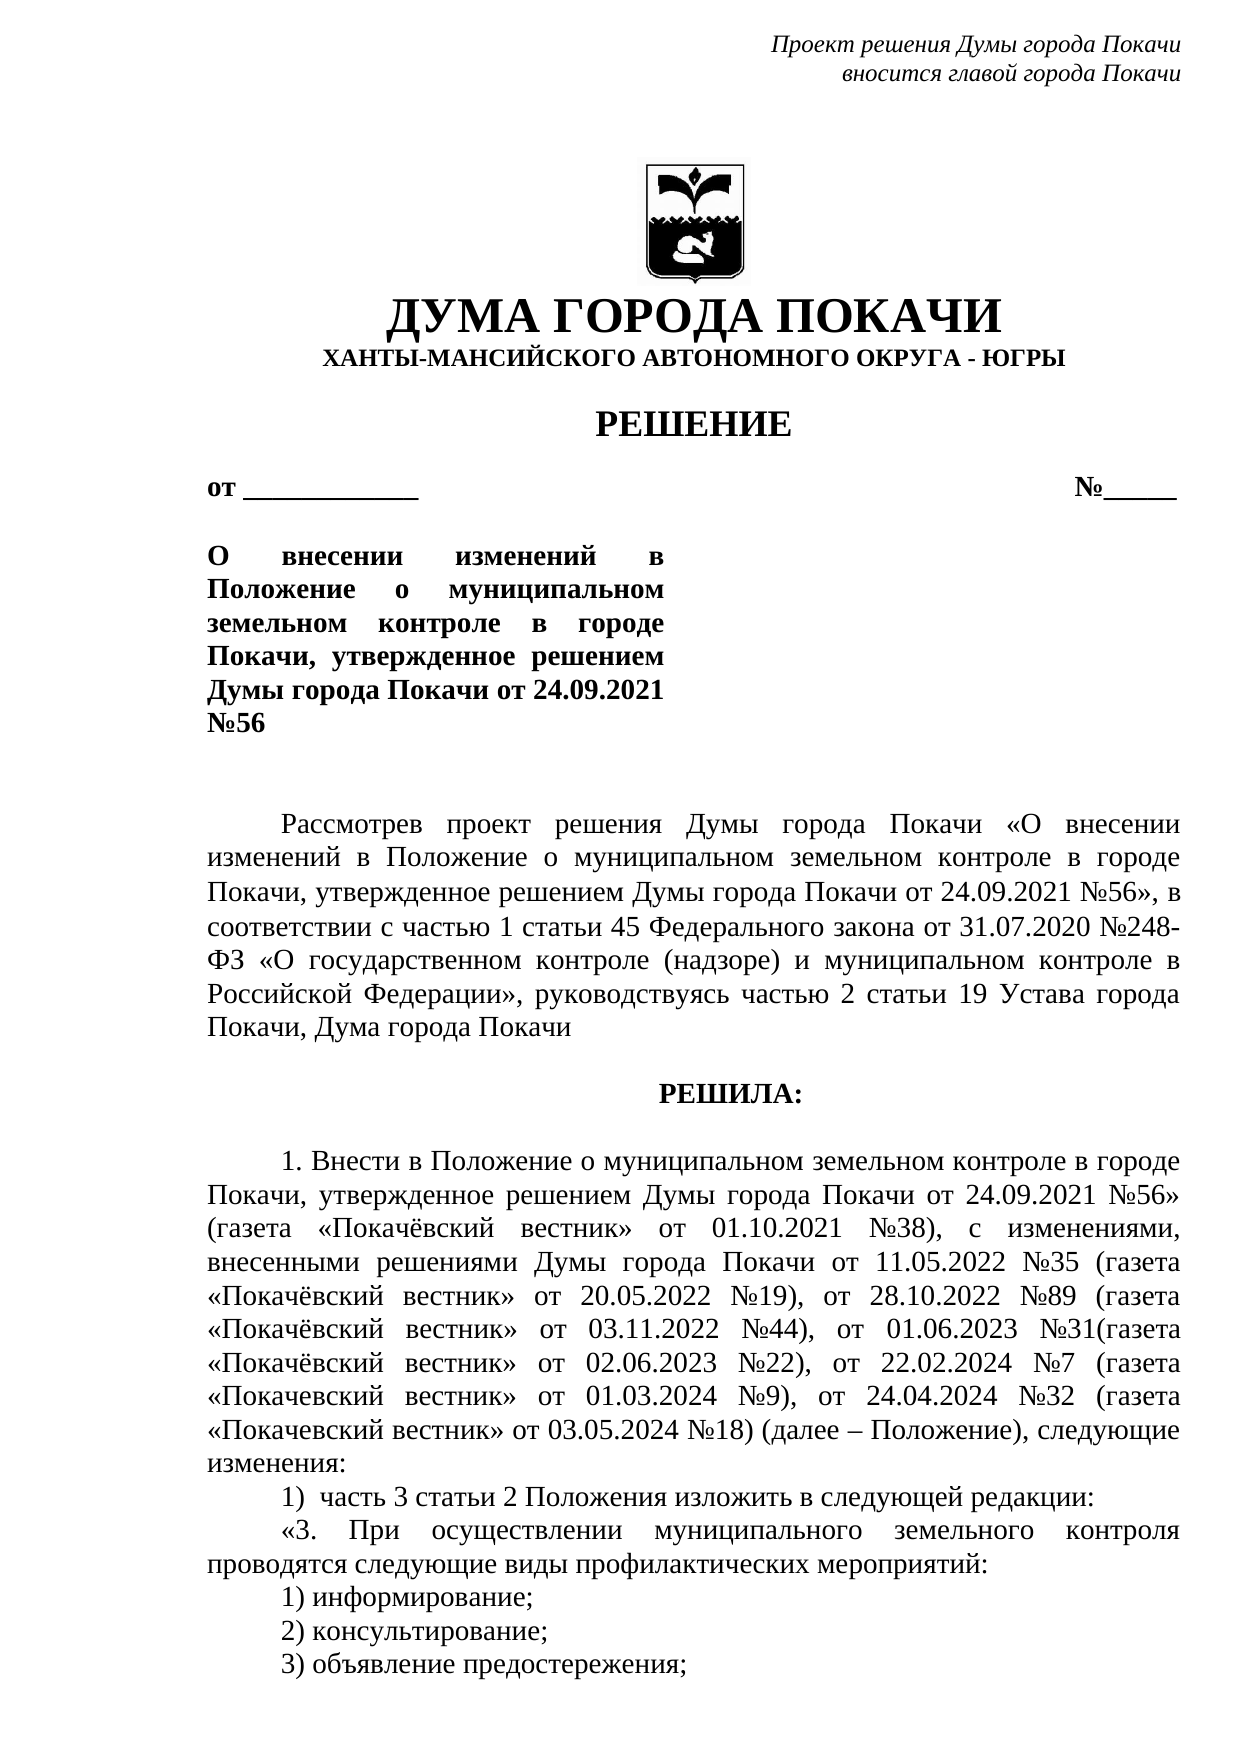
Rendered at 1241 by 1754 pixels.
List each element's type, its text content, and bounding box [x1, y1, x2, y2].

text ДУМА ГОРОДА ПОКАЧИ [207, 286, 1181, 343]
picture [637, 157, 752, 286]
text РЕШИЛА: [207, 1076, 1181, 1110]
subtitle от ____________ №_____ [207, 469, 1181, 503]
text 3) объявление предостережения; [207, 1647, 1181, 1680]
text «3. При осуществлении муниципального земельного контроля проводятся следующие виды профилактических мероприятий: [207, 1512, 1181, 1579]
text 1. Внести в Положение о муниципальном земельном контроле в городе Покачи, утвержденное решением Думы города Покачи от 24.09.2021 №56» (газета «Покачёвский вестник» от №38), с изменениями, внесенными решениями Думы города Покачи от №35 (газета «Покачёвский вестник» от №19), от №89 (газета «Покачёвский вестник» от №44), от 01.06.2023 №31(газета «Покачёвский вестник» от 02.06.2023 №22), от 22.02.2024 №7 (газета «Покачевский вестник» от 01.03.2024 №9), от 24.04.2024 №32 (газета «Покачевский вестник» от 03.05.2024 №18) (далее – Положение), следующие изменения: [207, 1143, 1181, 1479]
text РЕШЕНИЕ [207, 401, 1181, 444]
text Рассмотрев проект решения Думы города Покачи «О внесении изменений в Положение о муниципальном земельном контроле в городе Покачи, утвержденное решением Думы города Покачи от 24.09.2021 №56», в соответствии с частью 1 статьи 45 Федерального закона от 31.07.2020 №248-ФЗ «О государственном контроле (надзоре) и муниципальном контроле в Российской Федерации», руководствуясь частью 2 статьи 19 Устава города Покачи, Дума города Покачи [207, 806, 1181, 1043]
text ХАНТЫ-МАНСИЙСКОГО АВТОНОМНОГО ОКРУГА - ЮГРЫ [207, 343, 1181, 372]
text 2) консультирование; [207, 1613, 1181, 1647]
text О внесении изменений в Положение о муниципальном земельном контроле в городе Покачи, утвержденное решением Думы города Покачи от 24.09.2021 №56 [207, 538, 664, 739]
text 1) часть 3 статьи 2 Положения изложить в следующей редакции: [207, 1479, 1181, 1512]
text 1) информирование; [207, 1579, 1181, 1613]
